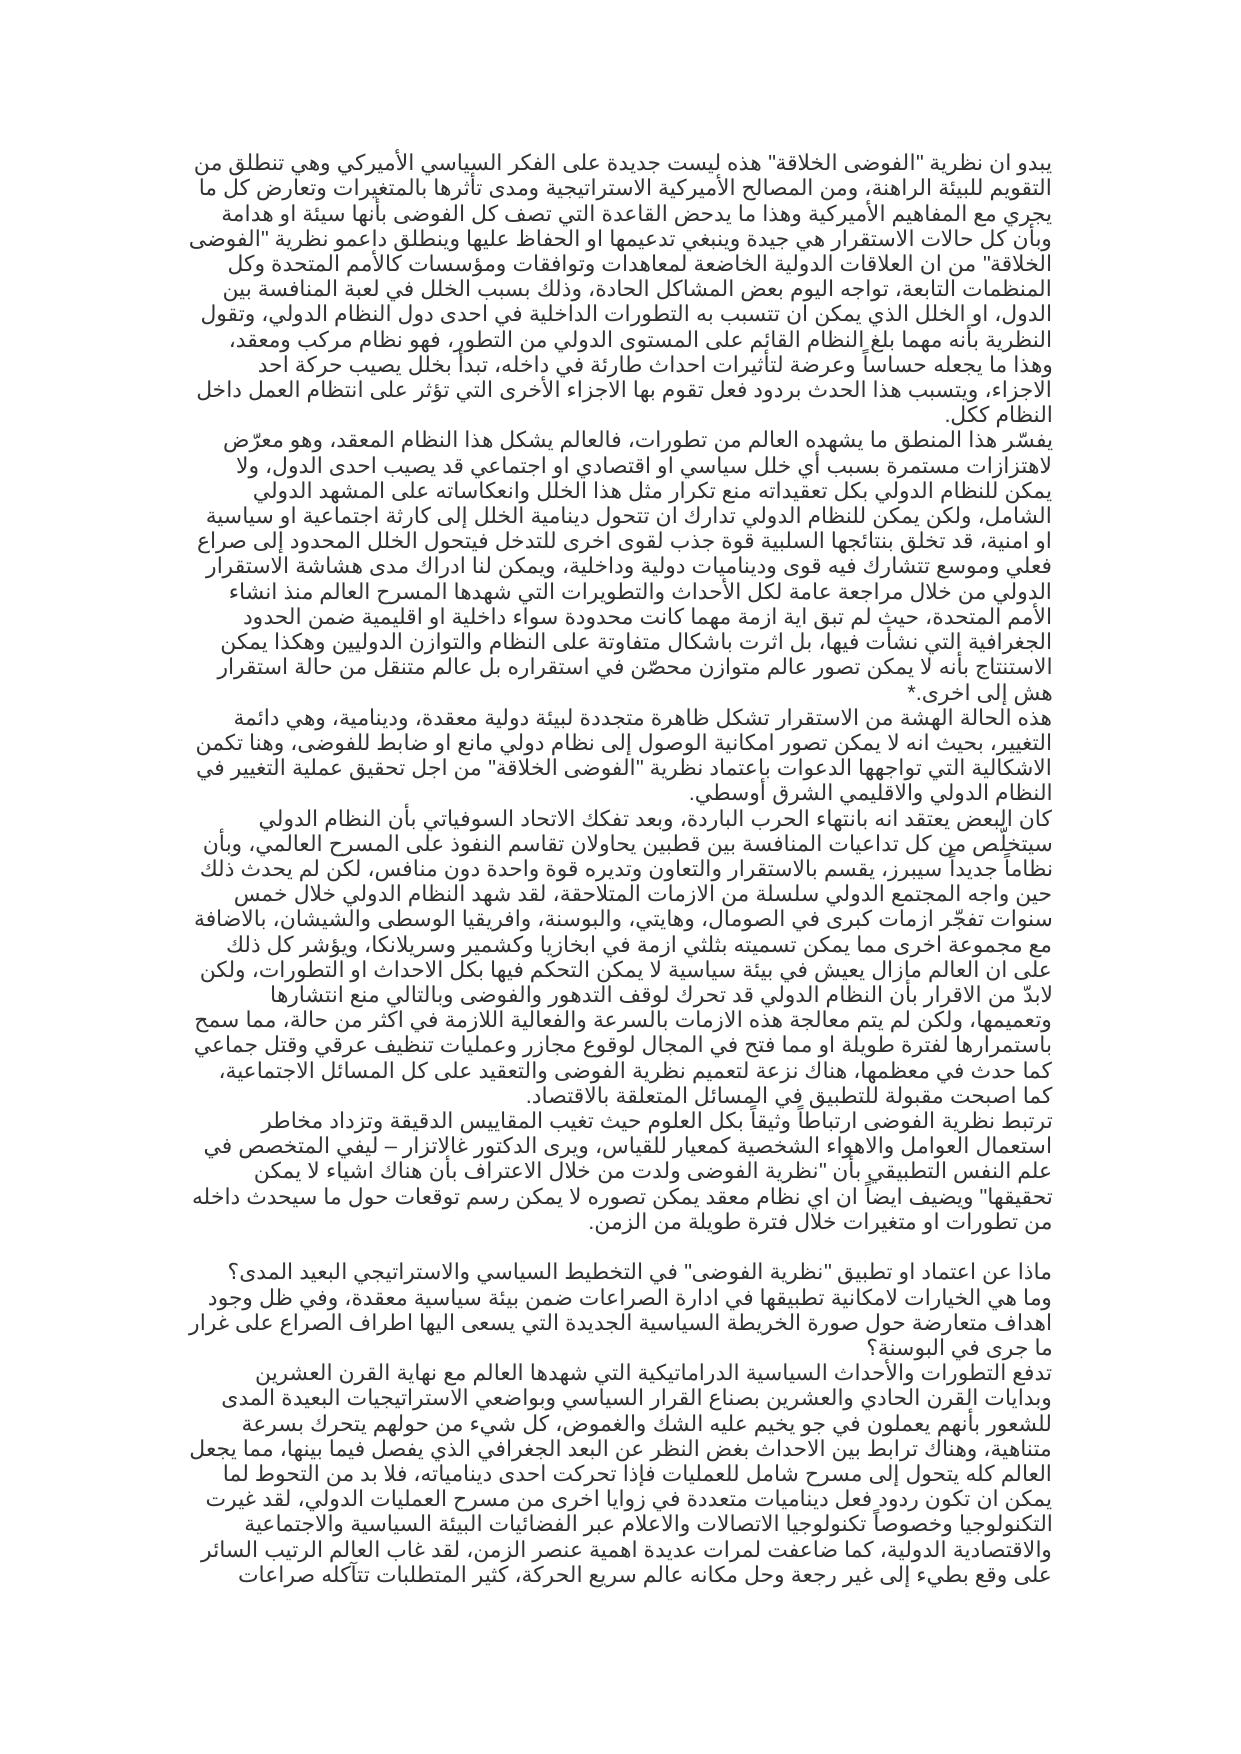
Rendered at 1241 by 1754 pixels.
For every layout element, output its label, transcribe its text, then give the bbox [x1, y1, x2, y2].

text ماذا عن اعتماد او تطبيق "نظرية الفوضى" في التخطيط السياسي والاستراتيجي البعيد المدى؟ [187, 1259, 1053, 1284]
text وما هي الخيارات لامكانية تطبيقها في ادارة الصراعات ضمن بيئة سياسية معقدة، وفي ظل وجود اهداف متعارضة حول صورة الخريطة السياسية الجديدة التي يسعى اليها اطراف الصراع على غرار ما جرى في البوسنة؟ [187, 1284, 1053, 1360]
text ترتبط نظرية الفوضى ارتباطاً وثيقاً بكل العلوم حيث تغيب المقاييس الدقيقة وتزداد مخاطر استعمال العوامل والاهواء الشخصية كمعيار للقياس، ويرى الدكتور غالاتزار – ليفي المتخصص في علم النفس التطبيقي بأن "نظرية الفوضى ولدت من خلال الاعتراف بأن هناك اشياء لا يمكن تحقيقها" ويضيف ايضاً ان اي نظام معقد يمكن تصوره لا يمكن رسم توقعات حول ما سيحدث داخله من تطورات او متغيرات خلال فترة طويلة من الزمن. [187, 1108, 1053, 1234]
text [187, 1360, 1053, 1587]
text يفسّر هذا المنطق ما يشهده العالم من تطورات، فالعالم يشكل هذا النظام المعقد، وهو معرّض لاهتزازات مستمرة بسبب أي خلل سياسي او اقتصادي او اجتماعي قد يصيب احدى الدول، ولا يمكن للنظام الدولي بكل تعقيداته منع تكرار مثل هذا الخلل وانعكاساته على المشهد الدولي الشامل، ولكن يمكن للنظام الدولي تدارك ان تتحول دينامية الخلل إلى كارثة اجتماعية او سياسية او امنية، قد تخلق بنتائجها السلبية قوة جذب لقوى اخرى للتدخل فيتحول الخلل المحدود إلى صراع فعلي وموسع تتشارك فيه قوى وديناميات دولية وداخلية، ويمكن لنا ادراك مدى هشاشة الاستقرار الدولي من خلال مراجعة عامة لكل الأحداث والتطويرات التي شهدها المسرح العالم منذ انشاء الأمم المتحدة، حيث لم تبق اية ازمة مهما كانت محدودة سواء داخلية او اقليمية ضمن الحدود الجغرافية التي نشأت فيها، بل اثرت باشكال متفاوتة على النظام والتوازن الدوليين وهكذا يمكن الاستنتاج بأنه لا يمكن تصور عالم متوازن محصّن في استقراره بل عالم متنقل من حالة استقرار هش إلى اخرى.* [187, 427, 1053, 704]
text كان البعض يعتقد انه بانتهاء الحرب الباردة، وبعد تفكك الاتحاد السوفياتي بأن النظام الدولي سيتخلّص من كل تداعيات المنافسة بين قطبين يحاولان تقاسم النفوذ على المسرح العالمي، وبأن نظاماً جديداً سيبرز، يقسم بالاستقرار والتعاون وتديره قوة واحدة دون منافس، لكن لم يحدث ذلك حين واجه المجتمع الدولي سلسلة من الازمات المتلاحقة، لقد شهد النظام الدولي خلال خمس سنوات تفجّر ازمات كبرى في الصومال، وهايتي، والبوسنة، وافريقيا الوسطى والشيشان، بالاضافة مع مجموعة اخرى مما يمكن تسميته بثلثي ازمة في ابخازيا وكشمير وسريلانكا، ويؤشر كل ذلك على ان العالم مازال يعيش في بيئة سياسية لا يمكن التحكم فيها بكل الاحداث او التطورات، ولكن لابدّ من الاقرار بأن النظام الدولي قد تحرك لوقف التدهور والفوضى وبالتالي منع انتشارها وتعميمها، ولكن لم يتم معالجة هذه الازمات بالسرعة والفعالية اللازمة في اكثر من حالة، مما سمح باستمرارها لفترة طويلة او مما فتح في المجال لوقوع مجازر وعمليات تنظيف عرقي وقتل جماعي كما حدث في معظمها، هناك نزعة لتعميم نظرية الفوضى والتعقيد على كل المسائل الاجتماعية، كما اصبحت مقبولة للتطبيق في المسائل المتعلقة بالاقتصاد. [187, 805, 1053, 1108]
text هذه الحالة الهشة من الاستقرار تشكل ظاهرة متجددة لبيئة دولية معقدة، ودينامية، وهي دائمة التغيير، بحيث انه لا يمكن تصور امكانية الوصول إلى نظام دولي مانع او ضابط للفوضى، وهنا تكمن الاشكالية التي تواجهها الدعوات باعتماد نظرية "الفوضى الخلاقة" من اجل تحقيق عملية التغيير في النظام الدولي والاقليمي الشرق أوسطي. [187, 704, 1053, 805]
text يبدو ان نظرية "الفوضى الخلاقة" هذه ليست جديدة على الفكر السياسي الأميركي وهي تنطلق من التقويم للبيئة الراهنة، ومن المصالح الأميركية الاستراتيجية ومدى تأثرها بالمتغيرات وتعارض كل ما يجري مع المفاهيم الأميركية وهذا ما يدحض القاعدة التي تصف كل الفوضى بأنها سيئة او هدامة وبأن كل حالات الاستقرار هي جيدة وينبغي تدعيمها او الحفاظ عليها وينطلق داعمو نظرية "الفوضى الخلاقة" من ان العلاقات الدولية الخاضعة لمعاهدات وتوافقات ومؤسسات كالأمم المتحدة وكل المنظمات التابعة، تواجه اليوم بعض المشاكل الحادة، وذلك بسبب الخلل في لعبة المنافسة بين الدول، او الخلل الذي يمكن ان تتسبب به التطورات الداخلية في احدى دول النظام الدولي، وتقول النظرية بأنه مهما بلغ النظام القائم على المستوى الدولي من التطور، فهو نظام مركب ومعقد، وهذا ما يجعله حساساً وعرضة لتأثيرات احداث طارئة في داخله، تبدأ بخلل يصيب حركة احد الاجزاء، ويتسبب هذا الحدث بردود فعل تقوم بها الاجزاء الأخرى التي تؤثر على انتظام العمل داخل النظام ككل. [187, 150, 1053, 427]
